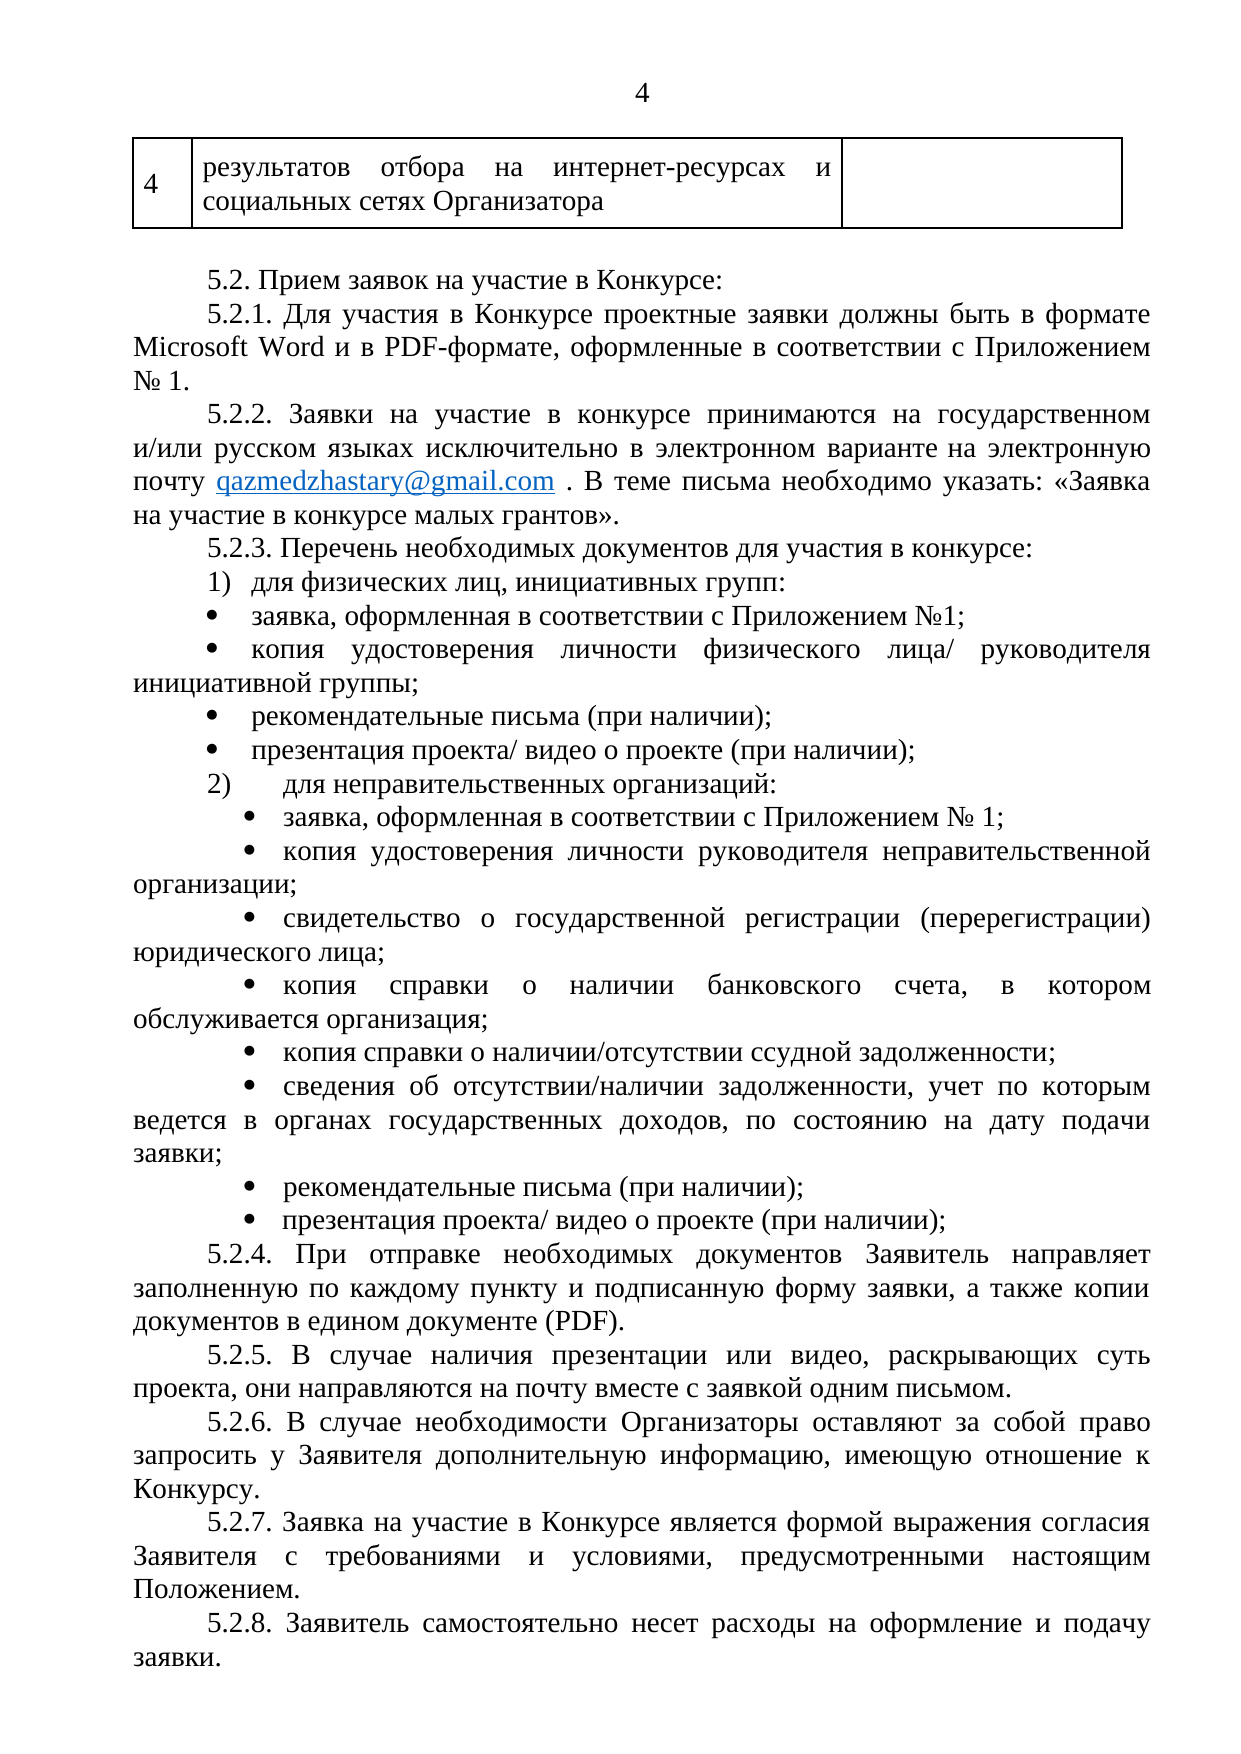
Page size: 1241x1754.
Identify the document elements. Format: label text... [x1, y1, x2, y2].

list копия справки о наличии банковского счета, в котором обслуживается организация; [133, 967, 1151, 1034]
list 5.2.1. Для участия в Конкурсе проектные заявки должны быть в формате Microsoft Word и в PDF-формате, оформленные в соответствии с Приложением № 1. [133, 296, 1151, 396]
list рекомендательные письма (при наличии); [133, 1169, 1151, 1202]
list 5.2.7. Заявка на участие в Конкурсе является формой выражения согласия Заявителя с требованиями и условиями, предусмотренными настоящим Положением. [133, 1504, 1151, 1605]
list 5.2.6. В случае необходимости Организаторы оставляют за собой право запросить у Заявителя дополнительную информацию, имеющую отношение к Конкурсу. [133, 1404, 1151, 1504]
list заявка, оформленная в соответствии с Приложением №1; [133, 598, 1151, 631]
list 5.2.3. Перечень необходимых документов для участия в конкурсе: [133, 531, 1151, 564]
table_cell 44 [134, 139, 191, 227]
list для неправительственных организаций: [133, 766, 1151, 799]
list 5.2.8. Заявитель самостоятельно несет расходы на оформление и подачу заявки. [133, 1605, 1151, 1672]
list копия удостоверения личности физического лица/ руководителя инициативной группы; [133, 631, 1151, 698]
list 5.2.2. Заявки на участие в конкурсе принимаются на государственном и/или русском языках исключительно в электронном варианте на электронную почту qazmedzhastary@gmail.com . В теме письма необходимо указать: «Заявка на участие в конкурсе малых грантов». [133, 396, 1151, 531]
list рекомендательные письма (при наличии); [133, 698, 1151, 732]
list свидетельство о государственной регистрации (перерегистрации) юридического лица; [133, 900, 1151, 967]
list для физических лиц, инициативных групп: [133, 564, 1151, 598]
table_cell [193, 139, 841, 227]
list копия удостоверения личности руководителя неправительственной организации; [133, 833, 1151, 900]
list заявка, оформленная в соответствии с Приложением № 1; [133, 799, 1151, 833]
list презентация проекта/ видео о проекте (при наличии); [244, 1202, 1151, 1236]
list 5.2.5. В случае наличия презентации или видео, раскрывающих суть проекта, они направляются на почту вместе с заявкой одним письмом. [133, 1337, 1151, 1404]
list копия справки о наличии/отсутствии ссудной задолженности; [133, 1034, 1151, 1068]
list 5.2.4. При отправке необходимых документов Заявитель направляет заполненную по каждому пункту и подписанную форму заявки, а также копии документов в едином документе (PDF). [133, 1236, 1151, 1337]
list презентация проекта/ видео о проекте (при наличии); [133, 732, 1151, 766]
list 5.2. Прием заявок на участие в Конкурсе: [133, 262, 1151, 296]
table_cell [843, 139, 1121, 227]
list сведения об отсутствии/наличии задолженности, учет по которым ведется в органах государственных доходов, по состоянию на дату подачи заявки; [133, 1068, 1151, 1169]
